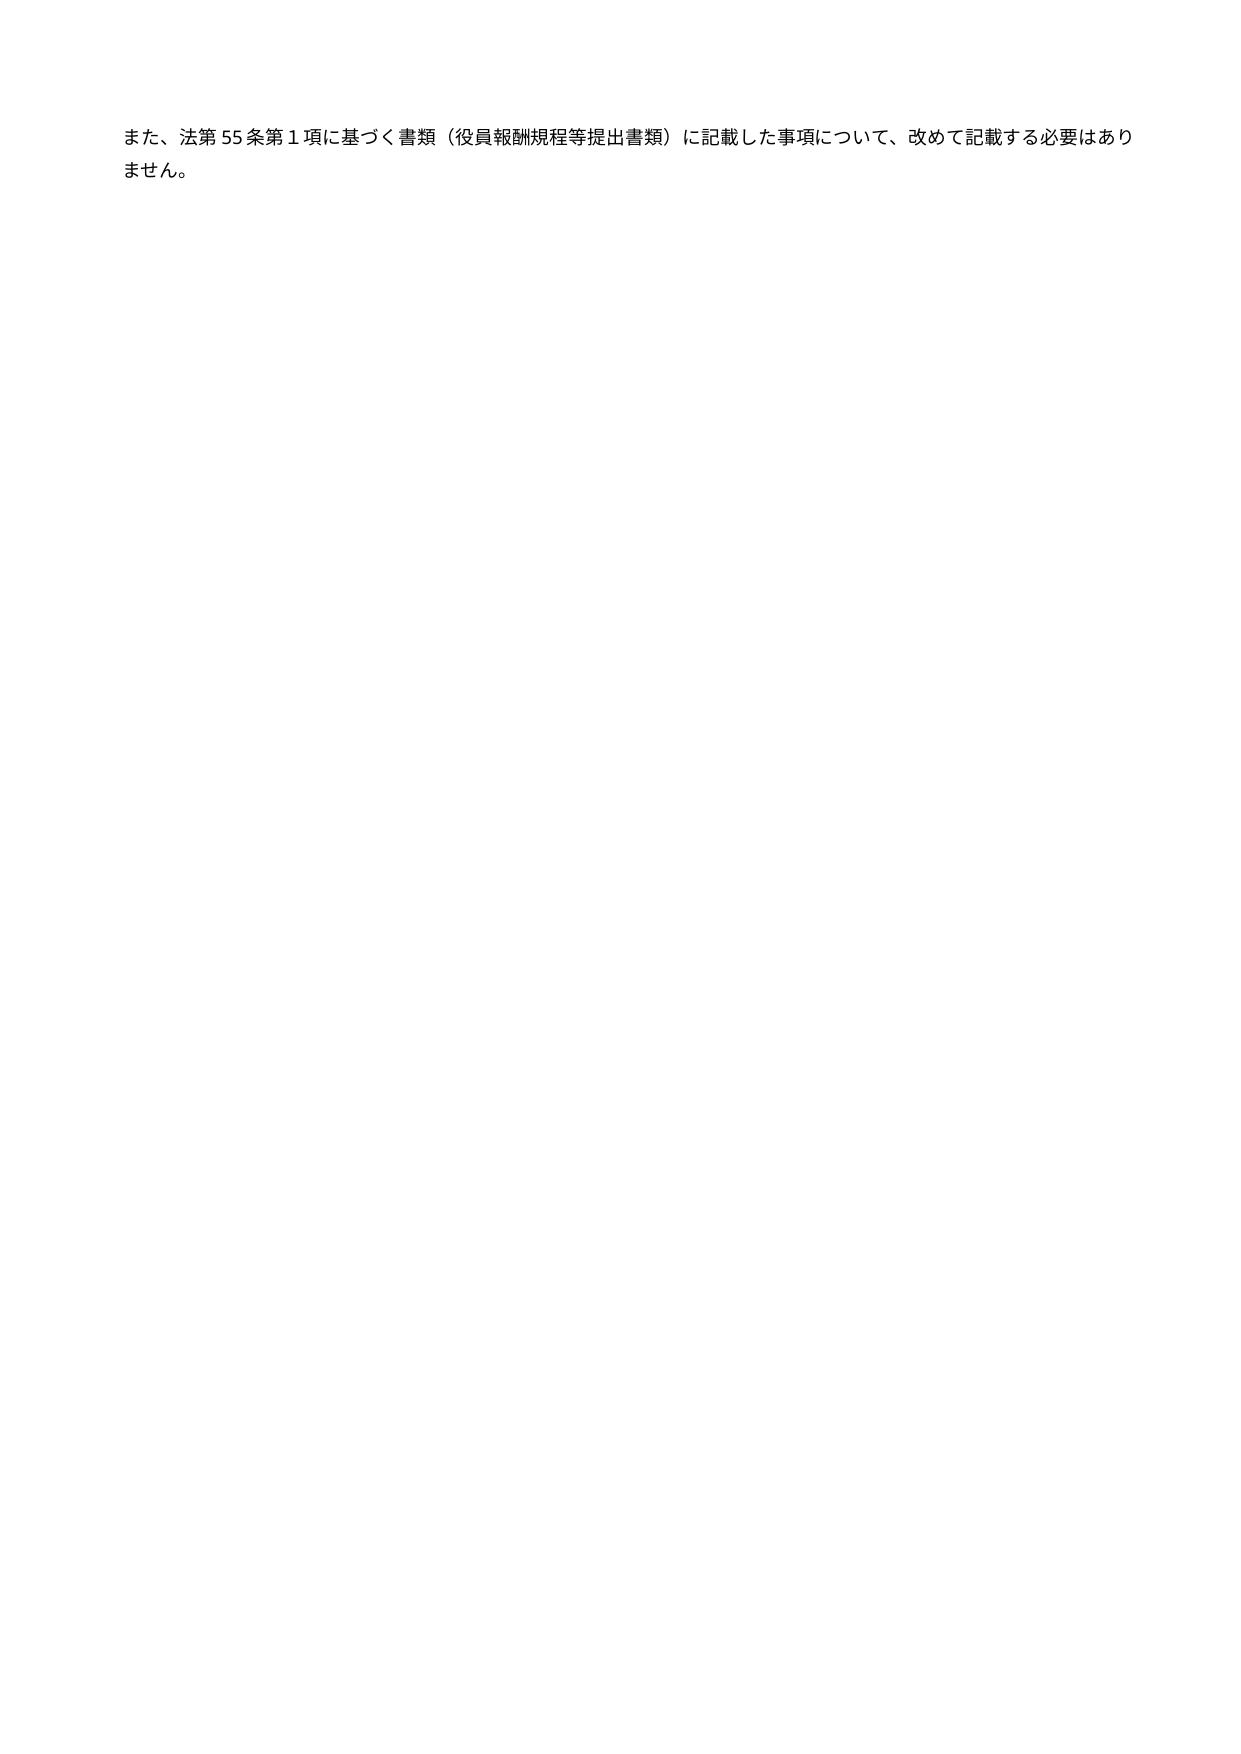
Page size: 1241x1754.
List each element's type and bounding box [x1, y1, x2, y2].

text [122, 120, 1140, 186]
